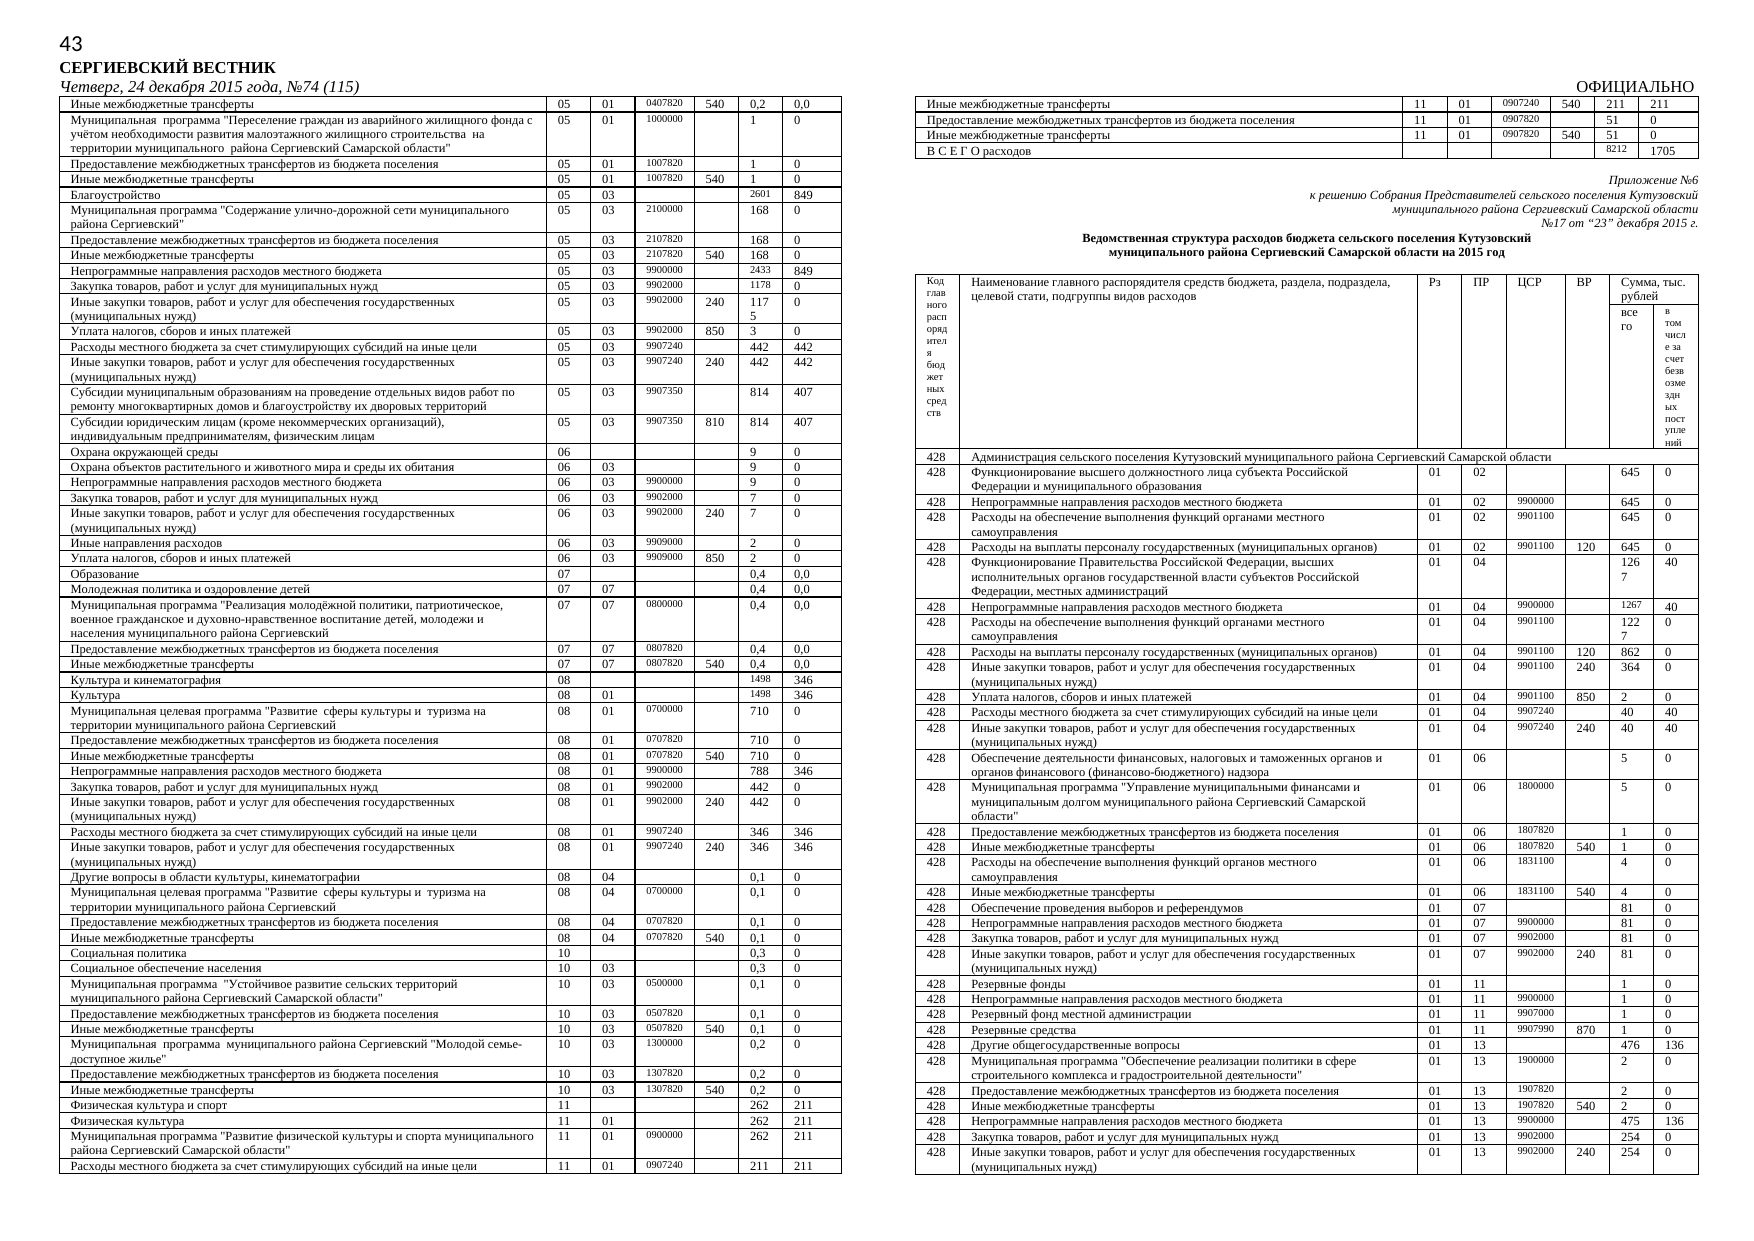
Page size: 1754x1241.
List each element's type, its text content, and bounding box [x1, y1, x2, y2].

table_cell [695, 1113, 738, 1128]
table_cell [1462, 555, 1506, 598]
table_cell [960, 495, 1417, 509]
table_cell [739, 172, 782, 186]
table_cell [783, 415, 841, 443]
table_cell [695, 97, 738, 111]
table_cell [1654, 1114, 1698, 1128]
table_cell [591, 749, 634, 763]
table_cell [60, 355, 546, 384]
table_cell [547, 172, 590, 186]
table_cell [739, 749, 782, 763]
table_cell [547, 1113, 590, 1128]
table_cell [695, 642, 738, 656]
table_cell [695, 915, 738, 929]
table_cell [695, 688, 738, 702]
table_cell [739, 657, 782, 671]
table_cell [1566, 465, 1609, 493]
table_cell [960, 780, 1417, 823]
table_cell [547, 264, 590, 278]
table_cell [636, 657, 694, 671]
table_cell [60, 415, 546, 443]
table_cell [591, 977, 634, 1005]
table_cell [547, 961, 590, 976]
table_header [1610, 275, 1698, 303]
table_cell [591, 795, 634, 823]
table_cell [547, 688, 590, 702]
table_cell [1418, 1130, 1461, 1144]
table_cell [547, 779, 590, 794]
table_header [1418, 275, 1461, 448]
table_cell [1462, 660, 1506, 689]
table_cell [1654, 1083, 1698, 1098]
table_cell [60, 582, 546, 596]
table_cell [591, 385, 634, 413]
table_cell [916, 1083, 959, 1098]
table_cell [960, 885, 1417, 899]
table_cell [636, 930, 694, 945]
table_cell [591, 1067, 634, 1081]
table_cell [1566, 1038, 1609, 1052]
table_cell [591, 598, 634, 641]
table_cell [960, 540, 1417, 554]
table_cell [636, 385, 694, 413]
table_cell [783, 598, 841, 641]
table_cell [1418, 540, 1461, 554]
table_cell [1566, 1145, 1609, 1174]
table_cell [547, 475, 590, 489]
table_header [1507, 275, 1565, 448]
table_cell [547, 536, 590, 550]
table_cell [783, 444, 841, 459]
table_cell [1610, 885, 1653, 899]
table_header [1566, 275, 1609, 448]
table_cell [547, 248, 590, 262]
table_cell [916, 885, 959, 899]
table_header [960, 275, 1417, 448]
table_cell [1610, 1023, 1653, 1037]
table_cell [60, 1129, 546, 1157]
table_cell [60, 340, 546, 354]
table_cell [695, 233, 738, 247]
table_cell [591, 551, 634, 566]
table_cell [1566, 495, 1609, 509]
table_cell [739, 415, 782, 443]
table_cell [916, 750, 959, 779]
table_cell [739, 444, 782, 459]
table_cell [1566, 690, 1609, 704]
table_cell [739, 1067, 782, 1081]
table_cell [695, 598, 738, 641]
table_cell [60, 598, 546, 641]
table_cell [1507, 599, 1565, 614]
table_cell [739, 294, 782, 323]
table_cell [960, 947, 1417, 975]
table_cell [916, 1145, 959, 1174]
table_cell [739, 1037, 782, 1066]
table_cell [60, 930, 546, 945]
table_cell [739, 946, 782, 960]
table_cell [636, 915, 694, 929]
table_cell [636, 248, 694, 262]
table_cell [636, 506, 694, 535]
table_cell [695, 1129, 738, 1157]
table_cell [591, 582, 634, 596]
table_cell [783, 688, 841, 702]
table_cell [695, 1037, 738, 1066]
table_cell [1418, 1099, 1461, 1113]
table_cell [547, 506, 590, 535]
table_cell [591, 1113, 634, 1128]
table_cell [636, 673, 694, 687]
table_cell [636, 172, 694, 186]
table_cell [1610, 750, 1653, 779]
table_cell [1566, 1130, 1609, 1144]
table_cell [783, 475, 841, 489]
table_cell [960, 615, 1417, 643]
text Ведомственная структура расходов бюджета сельского поселения Кутузовский [915, 231, 1698, 245]
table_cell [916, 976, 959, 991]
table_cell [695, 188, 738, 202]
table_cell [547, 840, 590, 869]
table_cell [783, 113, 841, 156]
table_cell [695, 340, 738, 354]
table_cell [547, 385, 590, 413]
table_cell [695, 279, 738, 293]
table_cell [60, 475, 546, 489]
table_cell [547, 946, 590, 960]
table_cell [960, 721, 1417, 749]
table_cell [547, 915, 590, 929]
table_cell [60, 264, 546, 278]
text муниципального района Сергиевский Самарской области на 2015 год [915, 245, 1698, 259]
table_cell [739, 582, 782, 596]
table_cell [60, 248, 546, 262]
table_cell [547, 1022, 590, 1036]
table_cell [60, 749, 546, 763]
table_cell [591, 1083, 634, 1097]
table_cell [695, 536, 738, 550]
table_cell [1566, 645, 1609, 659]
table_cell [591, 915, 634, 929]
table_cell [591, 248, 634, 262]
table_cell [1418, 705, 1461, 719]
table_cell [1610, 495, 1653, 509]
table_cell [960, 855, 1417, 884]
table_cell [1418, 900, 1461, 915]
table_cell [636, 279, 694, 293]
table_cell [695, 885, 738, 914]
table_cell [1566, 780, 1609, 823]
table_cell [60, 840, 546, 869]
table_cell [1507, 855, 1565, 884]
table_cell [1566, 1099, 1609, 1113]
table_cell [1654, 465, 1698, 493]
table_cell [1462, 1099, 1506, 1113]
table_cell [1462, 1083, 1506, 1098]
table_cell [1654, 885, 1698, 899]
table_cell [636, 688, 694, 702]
text Приложение №6 [915, 173, 1698, 187]
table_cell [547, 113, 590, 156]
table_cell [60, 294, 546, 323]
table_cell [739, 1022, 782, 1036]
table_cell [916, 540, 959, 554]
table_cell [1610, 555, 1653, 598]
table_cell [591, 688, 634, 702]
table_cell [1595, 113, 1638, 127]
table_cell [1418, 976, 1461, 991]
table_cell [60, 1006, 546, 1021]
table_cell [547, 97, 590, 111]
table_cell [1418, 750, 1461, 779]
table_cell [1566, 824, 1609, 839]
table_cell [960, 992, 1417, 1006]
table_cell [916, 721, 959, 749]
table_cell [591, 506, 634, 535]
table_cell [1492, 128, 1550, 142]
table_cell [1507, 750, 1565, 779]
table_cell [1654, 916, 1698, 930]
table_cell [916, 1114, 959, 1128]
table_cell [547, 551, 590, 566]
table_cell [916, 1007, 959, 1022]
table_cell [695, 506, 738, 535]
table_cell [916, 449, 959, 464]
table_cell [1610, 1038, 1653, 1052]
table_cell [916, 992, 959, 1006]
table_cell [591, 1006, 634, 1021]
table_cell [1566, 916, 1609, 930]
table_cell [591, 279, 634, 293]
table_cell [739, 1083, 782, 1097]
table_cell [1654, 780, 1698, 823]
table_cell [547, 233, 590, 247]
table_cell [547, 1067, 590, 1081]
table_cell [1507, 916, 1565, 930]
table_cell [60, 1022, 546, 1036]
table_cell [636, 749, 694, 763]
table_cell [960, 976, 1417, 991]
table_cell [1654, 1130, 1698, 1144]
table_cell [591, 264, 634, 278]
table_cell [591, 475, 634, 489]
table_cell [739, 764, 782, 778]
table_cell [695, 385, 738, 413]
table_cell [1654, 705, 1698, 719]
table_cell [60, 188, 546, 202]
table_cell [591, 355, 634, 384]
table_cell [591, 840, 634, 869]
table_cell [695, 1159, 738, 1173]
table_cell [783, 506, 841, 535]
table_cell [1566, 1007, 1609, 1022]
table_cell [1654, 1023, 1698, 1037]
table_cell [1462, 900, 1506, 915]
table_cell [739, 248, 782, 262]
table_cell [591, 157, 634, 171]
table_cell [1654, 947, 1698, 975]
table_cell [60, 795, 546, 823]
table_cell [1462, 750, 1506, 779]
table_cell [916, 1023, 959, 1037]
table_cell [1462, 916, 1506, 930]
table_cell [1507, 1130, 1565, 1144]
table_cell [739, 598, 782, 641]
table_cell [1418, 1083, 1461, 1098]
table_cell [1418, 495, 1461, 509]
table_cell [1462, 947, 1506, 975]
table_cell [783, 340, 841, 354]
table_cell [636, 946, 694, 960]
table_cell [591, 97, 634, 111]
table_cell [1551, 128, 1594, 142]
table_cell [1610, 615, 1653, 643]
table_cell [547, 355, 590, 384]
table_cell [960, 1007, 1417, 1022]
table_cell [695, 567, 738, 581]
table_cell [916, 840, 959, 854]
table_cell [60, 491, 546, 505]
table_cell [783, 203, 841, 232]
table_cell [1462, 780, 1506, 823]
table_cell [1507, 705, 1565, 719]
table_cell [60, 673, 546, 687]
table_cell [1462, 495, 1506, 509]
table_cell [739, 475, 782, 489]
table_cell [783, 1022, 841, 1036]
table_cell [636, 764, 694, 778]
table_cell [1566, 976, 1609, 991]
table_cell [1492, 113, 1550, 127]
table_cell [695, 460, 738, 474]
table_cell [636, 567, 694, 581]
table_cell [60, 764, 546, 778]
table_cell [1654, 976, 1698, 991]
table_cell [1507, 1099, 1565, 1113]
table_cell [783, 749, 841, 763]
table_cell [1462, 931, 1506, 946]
text к решению Собрания Представителей сельского поселения Кутузовский [915, 187, 1698, 202]
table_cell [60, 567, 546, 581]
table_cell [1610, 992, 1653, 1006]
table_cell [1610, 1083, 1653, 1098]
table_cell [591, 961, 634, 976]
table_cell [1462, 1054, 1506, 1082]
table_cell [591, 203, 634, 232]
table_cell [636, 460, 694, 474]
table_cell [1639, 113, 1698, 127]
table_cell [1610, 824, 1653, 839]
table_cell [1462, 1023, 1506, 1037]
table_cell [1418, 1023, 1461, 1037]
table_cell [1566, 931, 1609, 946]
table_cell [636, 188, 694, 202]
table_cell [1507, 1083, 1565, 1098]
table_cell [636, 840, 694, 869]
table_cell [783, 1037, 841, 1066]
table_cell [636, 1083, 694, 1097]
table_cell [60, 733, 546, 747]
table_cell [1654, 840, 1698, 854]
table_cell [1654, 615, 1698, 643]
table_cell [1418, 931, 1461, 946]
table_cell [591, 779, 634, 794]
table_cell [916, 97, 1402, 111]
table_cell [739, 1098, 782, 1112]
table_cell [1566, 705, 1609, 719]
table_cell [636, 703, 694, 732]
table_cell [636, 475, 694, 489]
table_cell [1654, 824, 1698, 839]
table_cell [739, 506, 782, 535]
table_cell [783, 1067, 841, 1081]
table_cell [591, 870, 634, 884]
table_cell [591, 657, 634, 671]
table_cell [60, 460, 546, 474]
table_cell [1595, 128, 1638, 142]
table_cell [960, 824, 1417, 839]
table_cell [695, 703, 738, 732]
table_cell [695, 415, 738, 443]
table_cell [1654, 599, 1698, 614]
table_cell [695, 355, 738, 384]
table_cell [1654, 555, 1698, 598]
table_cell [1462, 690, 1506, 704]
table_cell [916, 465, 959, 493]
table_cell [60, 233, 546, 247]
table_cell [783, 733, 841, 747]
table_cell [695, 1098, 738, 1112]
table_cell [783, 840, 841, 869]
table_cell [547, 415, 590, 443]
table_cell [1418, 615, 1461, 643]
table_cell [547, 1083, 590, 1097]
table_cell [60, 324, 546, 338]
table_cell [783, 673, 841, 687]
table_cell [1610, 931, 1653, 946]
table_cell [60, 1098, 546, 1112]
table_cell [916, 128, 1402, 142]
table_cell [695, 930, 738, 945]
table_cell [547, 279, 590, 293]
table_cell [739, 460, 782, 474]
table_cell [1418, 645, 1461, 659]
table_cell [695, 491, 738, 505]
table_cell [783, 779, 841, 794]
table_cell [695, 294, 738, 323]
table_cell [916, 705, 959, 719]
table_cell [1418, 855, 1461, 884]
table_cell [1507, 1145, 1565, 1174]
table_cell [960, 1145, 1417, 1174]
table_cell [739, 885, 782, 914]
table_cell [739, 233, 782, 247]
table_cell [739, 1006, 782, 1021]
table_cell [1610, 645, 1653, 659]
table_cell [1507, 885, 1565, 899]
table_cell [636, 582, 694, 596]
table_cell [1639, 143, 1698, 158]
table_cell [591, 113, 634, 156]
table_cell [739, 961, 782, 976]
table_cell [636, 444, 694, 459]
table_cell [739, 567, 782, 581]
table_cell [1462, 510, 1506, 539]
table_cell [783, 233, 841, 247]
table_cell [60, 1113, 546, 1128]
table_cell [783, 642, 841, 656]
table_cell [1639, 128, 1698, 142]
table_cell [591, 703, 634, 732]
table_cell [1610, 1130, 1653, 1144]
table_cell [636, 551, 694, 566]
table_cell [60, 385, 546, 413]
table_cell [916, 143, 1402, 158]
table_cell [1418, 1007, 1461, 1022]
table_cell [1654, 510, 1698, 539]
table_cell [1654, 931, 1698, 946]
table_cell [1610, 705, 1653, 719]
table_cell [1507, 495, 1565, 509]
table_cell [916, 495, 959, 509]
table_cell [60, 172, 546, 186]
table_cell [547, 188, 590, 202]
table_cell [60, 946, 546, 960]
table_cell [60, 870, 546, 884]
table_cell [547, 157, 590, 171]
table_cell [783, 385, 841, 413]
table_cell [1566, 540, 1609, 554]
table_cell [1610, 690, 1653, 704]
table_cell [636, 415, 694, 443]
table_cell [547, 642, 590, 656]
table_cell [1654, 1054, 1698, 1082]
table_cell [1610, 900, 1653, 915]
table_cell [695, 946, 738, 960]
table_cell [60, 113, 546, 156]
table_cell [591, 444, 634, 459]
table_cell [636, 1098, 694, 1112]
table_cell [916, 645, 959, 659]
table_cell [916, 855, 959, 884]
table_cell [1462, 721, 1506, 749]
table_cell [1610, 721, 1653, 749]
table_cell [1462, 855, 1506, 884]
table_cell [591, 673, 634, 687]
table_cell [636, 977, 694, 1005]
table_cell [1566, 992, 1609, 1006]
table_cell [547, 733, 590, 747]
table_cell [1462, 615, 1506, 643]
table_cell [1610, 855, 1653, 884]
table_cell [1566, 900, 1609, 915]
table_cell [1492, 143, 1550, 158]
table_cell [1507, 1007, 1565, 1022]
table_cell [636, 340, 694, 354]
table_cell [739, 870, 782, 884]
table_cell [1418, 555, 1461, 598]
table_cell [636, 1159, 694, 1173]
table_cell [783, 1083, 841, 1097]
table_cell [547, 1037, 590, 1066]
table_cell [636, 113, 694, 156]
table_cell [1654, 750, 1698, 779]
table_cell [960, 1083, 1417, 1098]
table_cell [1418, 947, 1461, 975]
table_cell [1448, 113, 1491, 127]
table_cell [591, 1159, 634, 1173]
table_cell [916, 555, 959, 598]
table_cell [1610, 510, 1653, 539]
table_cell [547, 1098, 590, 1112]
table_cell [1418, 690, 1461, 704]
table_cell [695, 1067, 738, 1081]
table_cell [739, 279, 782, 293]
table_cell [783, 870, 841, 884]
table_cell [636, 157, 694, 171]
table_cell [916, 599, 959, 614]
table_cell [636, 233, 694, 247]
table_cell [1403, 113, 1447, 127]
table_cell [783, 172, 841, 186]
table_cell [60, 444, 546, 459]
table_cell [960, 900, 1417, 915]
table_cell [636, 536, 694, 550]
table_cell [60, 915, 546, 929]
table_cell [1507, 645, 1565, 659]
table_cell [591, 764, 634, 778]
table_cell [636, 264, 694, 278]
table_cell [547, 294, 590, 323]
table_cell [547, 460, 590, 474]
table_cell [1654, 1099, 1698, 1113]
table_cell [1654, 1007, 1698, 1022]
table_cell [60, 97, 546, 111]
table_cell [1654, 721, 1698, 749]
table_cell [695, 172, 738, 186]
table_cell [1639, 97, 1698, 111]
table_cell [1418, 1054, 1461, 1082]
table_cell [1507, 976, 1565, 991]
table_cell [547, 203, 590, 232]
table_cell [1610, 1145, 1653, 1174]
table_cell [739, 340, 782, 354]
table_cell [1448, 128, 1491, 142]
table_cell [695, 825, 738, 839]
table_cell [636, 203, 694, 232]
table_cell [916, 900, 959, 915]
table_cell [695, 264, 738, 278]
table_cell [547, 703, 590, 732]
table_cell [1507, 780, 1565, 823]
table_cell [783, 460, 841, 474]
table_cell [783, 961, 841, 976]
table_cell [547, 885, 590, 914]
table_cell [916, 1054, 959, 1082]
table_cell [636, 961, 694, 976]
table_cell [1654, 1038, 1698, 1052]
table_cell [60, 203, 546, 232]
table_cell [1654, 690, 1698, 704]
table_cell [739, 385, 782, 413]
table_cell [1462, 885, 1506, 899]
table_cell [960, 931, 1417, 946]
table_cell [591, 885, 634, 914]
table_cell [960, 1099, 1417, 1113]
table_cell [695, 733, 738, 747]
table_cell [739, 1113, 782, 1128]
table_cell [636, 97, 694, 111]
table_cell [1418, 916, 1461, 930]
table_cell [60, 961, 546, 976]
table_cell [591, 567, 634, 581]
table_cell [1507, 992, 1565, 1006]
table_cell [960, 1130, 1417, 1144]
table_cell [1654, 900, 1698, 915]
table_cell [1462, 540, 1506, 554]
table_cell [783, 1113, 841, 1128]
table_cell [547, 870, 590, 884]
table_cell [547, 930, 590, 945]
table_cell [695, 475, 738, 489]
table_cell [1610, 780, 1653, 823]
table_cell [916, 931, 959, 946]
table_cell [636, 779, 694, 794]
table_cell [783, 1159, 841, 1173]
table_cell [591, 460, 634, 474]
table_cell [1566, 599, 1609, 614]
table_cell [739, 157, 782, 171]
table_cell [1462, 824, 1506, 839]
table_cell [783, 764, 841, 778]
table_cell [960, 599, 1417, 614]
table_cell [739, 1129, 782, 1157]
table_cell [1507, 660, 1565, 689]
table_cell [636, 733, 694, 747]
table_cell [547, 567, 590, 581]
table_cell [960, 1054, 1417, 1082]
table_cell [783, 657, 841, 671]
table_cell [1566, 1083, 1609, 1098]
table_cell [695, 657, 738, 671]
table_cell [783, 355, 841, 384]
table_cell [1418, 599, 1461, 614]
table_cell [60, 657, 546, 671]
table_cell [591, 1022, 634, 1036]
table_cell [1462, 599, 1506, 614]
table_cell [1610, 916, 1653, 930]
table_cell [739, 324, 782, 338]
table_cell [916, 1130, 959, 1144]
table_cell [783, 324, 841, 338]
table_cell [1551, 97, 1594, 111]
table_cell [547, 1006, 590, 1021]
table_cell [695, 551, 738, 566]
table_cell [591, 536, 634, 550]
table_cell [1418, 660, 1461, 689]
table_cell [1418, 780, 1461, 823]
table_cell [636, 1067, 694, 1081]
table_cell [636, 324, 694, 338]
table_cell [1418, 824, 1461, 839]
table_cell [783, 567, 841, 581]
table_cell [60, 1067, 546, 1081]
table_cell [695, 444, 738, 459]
text муниципального района Сергиевский Самарской области [915, 202, 1698, 216]
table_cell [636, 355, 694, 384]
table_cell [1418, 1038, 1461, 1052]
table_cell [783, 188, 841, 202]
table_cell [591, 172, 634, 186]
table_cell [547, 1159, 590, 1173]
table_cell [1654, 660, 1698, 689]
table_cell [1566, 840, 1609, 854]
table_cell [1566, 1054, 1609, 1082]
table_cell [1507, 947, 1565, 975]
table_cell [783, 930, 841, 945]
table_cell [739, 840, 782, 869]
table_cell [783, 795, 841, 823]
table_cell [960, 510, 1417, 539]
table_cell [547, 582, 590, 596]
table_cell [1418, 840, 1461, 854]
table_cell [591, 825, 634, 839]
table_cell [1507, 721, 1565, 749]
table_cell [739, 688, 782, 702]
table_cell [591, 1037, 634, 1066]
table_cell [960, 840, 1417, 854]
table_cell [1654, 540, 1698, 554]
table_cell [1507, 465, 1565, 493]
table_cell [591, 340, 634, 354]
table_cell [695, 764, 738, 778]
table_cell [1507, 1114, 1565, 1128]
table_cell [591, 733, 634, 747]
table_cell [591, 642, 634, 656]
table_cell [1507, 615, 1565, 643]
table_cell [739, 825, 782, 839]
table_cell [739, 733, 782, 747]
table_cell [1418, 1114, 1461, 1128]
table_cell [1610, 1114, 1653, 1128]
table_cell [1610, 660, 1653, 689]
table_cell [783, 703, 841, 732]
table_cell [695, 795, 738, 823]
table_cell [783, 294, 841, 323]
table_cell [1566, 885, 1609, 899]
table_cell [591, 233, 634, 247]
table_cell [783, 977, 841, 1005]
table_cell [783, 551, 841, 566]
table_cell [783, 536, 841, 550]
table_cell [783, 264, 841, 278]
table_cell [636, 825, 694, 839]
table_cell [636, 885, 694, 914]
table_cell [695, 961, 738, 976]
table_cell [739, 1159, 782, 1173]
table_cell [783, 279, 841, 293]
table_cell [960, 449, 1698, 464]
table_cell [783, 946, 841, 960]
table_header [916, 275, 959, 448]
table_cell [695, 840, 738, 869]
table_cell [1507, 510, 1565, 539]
text №17 от “23” декабря 2015 г. [915, 216, 1698, 231]
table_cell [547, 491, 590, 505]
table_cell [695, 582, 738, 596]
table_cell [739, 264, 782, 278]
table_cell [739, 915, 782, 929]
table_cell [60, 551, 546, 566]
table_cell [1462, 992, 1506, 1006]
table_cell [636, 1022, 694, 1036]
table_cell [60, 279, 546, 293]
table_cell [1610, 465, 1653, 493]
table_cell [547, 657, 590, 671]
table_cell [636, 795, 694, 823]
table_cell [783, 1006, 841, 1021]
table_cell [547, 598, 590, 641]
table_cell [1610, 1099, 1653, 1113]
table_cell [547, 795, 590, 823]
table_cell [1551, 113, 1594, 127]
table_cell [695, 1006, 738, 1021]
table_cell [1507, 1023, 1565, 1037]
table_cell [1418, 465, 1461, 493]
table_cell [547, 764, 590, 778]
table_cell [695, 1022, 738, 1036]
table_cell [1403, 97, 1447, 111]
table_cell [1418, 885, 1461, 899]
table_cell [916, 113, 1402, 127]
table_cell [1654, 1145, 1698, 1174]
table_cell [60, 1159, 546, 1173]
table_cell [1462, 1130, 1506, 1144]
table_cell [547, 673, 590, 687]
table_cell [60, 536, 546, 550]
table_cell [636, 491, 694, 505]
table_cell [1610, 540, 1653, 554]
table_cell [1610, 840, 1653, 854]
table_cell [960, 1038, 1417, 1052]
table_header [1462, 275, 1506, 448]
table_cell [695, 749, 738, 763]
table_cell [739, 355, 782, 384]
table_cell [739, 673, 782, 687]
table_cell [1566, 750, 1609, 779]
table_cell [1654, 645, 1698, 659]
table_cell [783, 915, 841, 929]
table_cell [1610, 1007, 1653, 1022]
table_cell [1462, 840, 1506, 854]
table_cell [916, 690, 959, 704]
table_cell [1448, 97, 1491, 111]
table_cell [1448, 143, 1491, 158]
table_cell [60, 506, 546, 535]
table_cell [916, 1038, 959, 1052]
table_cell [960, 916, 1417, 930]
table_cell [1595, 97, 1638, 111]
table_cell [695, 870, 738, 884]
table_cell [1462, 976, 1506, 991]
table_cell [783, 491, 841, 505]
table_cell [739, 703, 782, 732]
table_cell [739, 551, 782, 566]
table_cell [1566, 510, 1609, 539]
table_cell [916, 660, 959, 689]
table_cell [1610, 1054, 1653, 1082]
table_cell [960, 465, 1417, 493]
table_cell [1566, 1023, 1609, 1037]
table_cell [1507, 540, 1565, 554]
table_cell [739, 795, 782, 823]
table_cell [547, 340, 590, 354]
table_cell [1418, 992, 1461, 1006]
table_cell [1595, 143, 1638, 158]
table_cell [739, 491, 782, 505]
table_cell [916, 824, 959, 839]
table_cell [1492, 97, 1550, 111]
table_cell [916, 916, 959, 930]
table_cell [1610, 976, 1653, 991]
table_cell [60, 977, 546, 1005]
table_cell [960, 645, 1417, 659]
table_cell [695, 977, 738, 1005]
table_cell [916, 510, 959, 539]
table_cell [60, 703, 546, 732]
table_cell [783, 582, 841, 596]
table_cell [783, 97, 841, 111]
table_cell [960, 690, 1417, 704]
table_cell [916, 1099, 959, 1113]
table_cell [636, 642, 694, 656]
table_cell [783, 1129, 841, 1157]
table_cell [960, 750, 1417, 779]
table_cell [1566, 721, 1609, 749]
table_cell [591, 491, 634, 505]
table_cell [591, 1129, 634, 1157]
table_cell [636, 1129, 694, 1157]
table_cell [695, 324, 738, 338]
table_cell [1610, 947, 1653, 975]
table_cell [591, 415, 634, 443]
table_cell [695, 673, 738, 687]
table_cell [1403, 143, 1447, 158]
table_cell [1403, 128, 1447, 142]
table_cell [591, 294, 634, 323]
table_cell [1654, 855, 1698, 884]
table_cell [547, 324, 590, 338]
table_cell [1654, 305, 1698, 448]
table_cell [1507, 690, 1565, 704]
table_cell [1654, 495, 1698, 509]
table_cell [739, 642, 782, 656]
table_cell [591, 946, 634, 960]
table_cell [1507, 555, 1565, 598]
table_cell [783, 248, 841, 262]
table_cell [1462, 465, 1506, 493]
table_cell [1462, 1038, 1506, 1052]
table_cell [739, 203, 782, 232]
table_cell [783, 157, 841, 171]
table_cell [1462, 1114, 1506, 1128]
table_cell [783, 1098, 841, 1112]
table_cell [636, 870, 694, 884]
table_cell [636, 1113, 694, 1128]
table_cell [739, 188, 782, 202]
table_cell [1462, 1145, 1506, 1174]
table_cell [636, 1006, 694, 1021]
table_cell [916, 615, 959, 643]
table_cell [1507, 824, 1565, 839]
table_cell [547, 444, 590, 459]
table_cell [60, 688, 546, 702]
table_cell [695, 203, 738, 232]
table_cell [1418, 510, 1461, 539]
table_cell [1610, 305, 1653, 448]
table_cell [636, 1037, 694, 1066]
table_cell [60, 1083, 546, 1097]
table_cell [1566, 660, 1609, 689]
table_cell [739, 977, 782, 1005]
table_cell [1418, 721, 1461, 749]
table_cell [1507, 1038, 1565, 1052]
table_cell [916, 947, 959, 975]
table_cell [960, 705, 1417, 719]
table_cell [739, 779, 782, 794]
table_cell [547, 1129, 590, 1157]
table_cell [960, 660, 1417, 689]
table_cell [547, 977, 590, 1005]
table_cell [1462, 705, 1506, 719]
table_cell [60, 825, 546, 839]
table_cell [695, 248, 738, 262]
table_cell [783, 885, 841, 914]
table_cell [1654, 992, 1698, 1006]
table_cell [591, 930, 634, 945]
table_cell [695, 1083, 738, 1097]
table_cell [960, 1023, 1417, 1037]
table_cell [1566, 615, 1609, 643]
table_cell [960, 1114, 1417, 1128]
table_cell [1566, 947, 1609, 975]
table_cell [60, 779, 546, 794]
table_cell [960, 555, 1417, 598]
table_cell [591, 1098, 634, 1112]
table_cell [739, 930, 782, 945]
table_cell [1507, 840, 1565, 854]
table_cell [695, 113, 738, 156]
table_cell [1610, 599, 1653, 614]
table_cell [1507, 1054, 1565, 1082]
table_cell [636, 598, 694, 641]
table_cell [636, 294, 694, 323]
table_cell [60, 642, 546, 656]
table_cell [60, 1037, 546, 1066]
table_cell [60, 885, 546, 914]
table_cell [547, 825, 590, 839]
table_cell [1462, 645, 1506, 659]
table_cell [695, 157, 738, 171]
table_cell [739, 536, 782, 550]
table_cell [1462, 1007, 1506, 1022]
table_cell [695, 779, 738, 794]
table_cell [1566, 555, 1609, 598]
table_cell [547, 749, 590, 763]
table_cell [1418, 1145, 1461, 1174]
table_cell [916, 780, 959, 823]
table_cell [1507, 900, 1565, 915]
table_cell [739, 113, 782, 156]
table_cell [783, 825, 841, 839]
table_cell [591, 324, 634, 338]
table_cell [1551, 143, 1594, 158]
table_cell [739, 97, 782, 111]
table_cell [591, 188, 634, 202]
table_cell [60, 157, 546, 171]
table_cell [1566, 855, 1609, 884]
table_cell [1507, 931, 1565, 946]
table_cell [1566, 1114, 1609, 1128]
